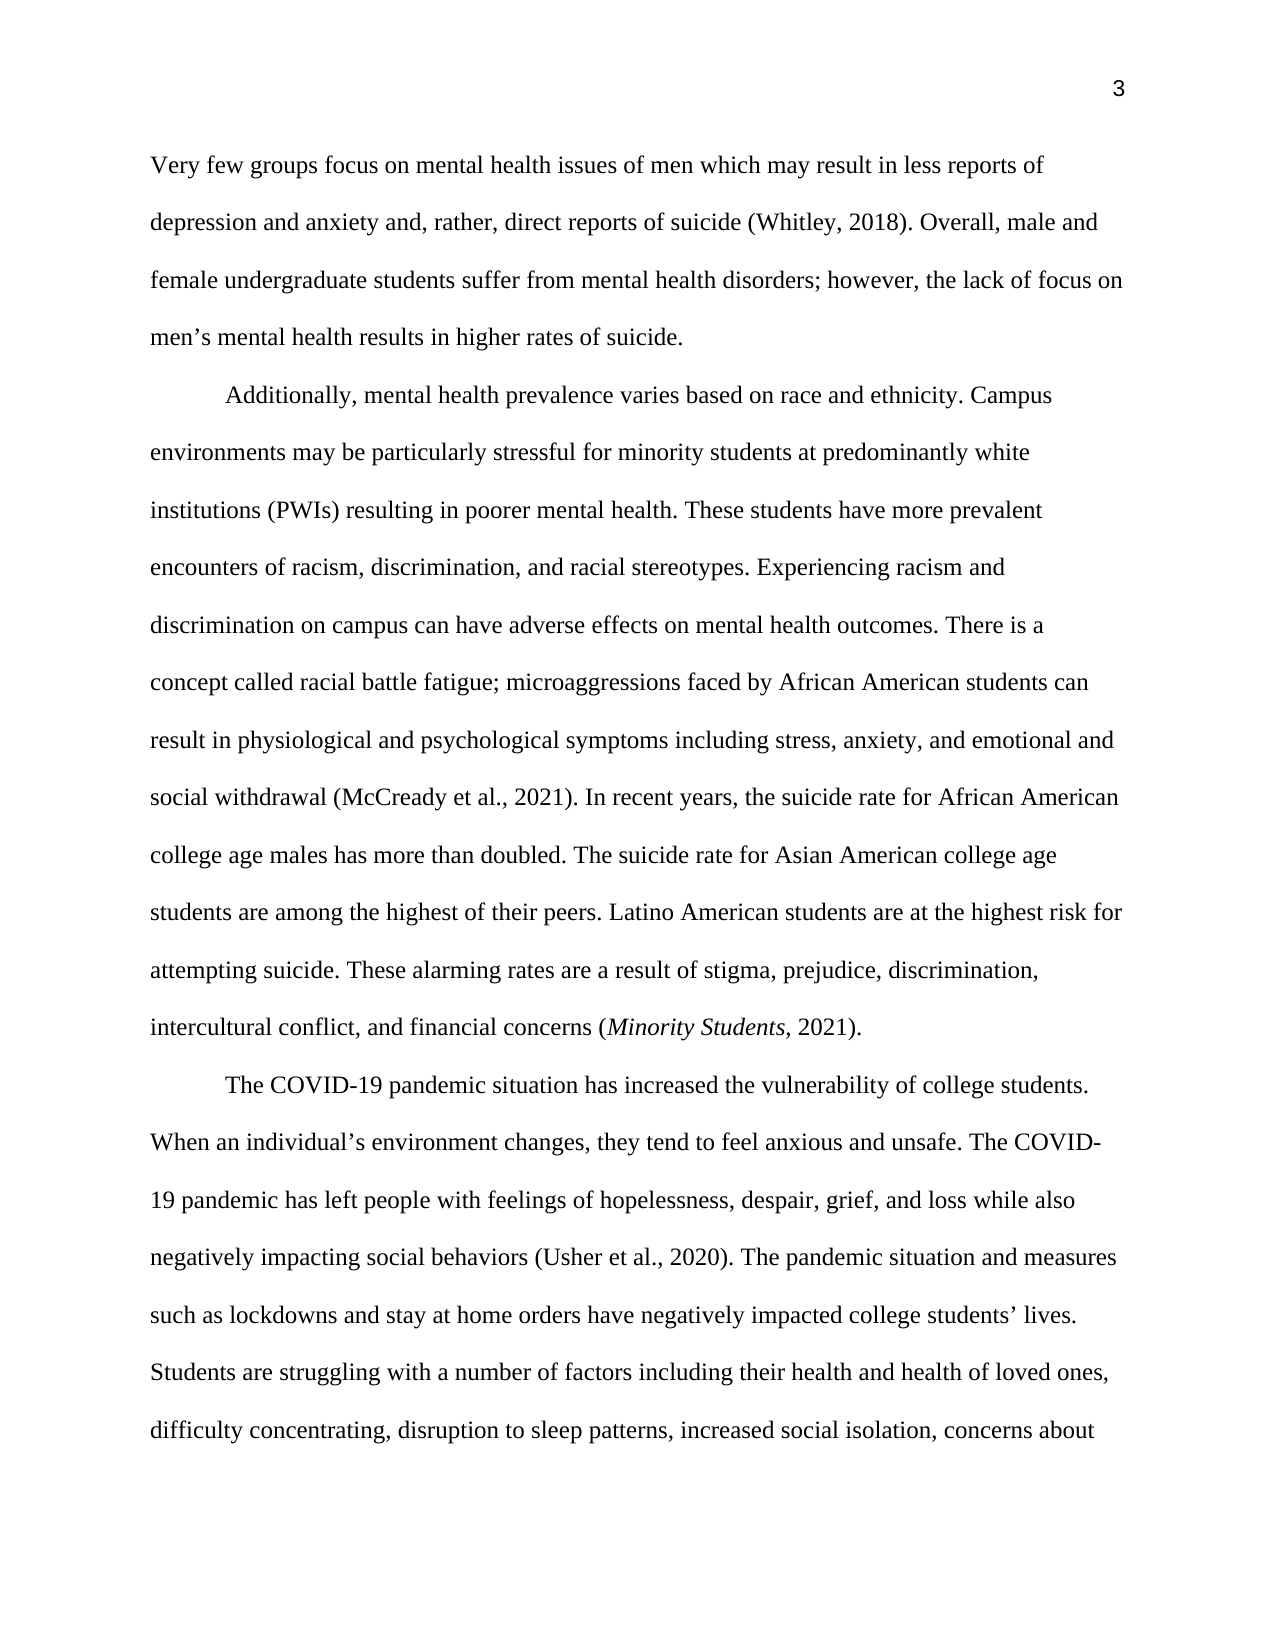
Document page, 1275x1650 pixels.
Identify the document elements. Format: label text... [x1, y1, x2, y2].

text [150, 150, 1125, 351]
text Additionally, mental health prevalence varies based on race and ethnicity. Campus environments may be particularly stressful for minority students at predominantly white institutions (PWIs) resulting in poorer mental health. These students have more prevalent encounters of racism, discrimination, and racial stereotypes. Experiencing racism and discrimination on campus can have adverse effects on mental health outcomes. There is a concept called racial battle fatigue; microaggressions faced by African American students can result in physiological and psychological symptoms including stress, anxiety, and emotional and social withdrawal (McCready et al., 2021). In recent years, the suicide rate for African American college age males has more than doubled. The suicide rate for Asian American college age students are among the highest of their peers. Latino American students are at the highest risk for attempting suicide. These alarming rates are a result of stigma, prejudice, discrimination, intercultural conflict, and financial concerns (Minority Students, 2021). [150, 380, 1125, 1041]
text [150, 1070, 1125, 1444]
